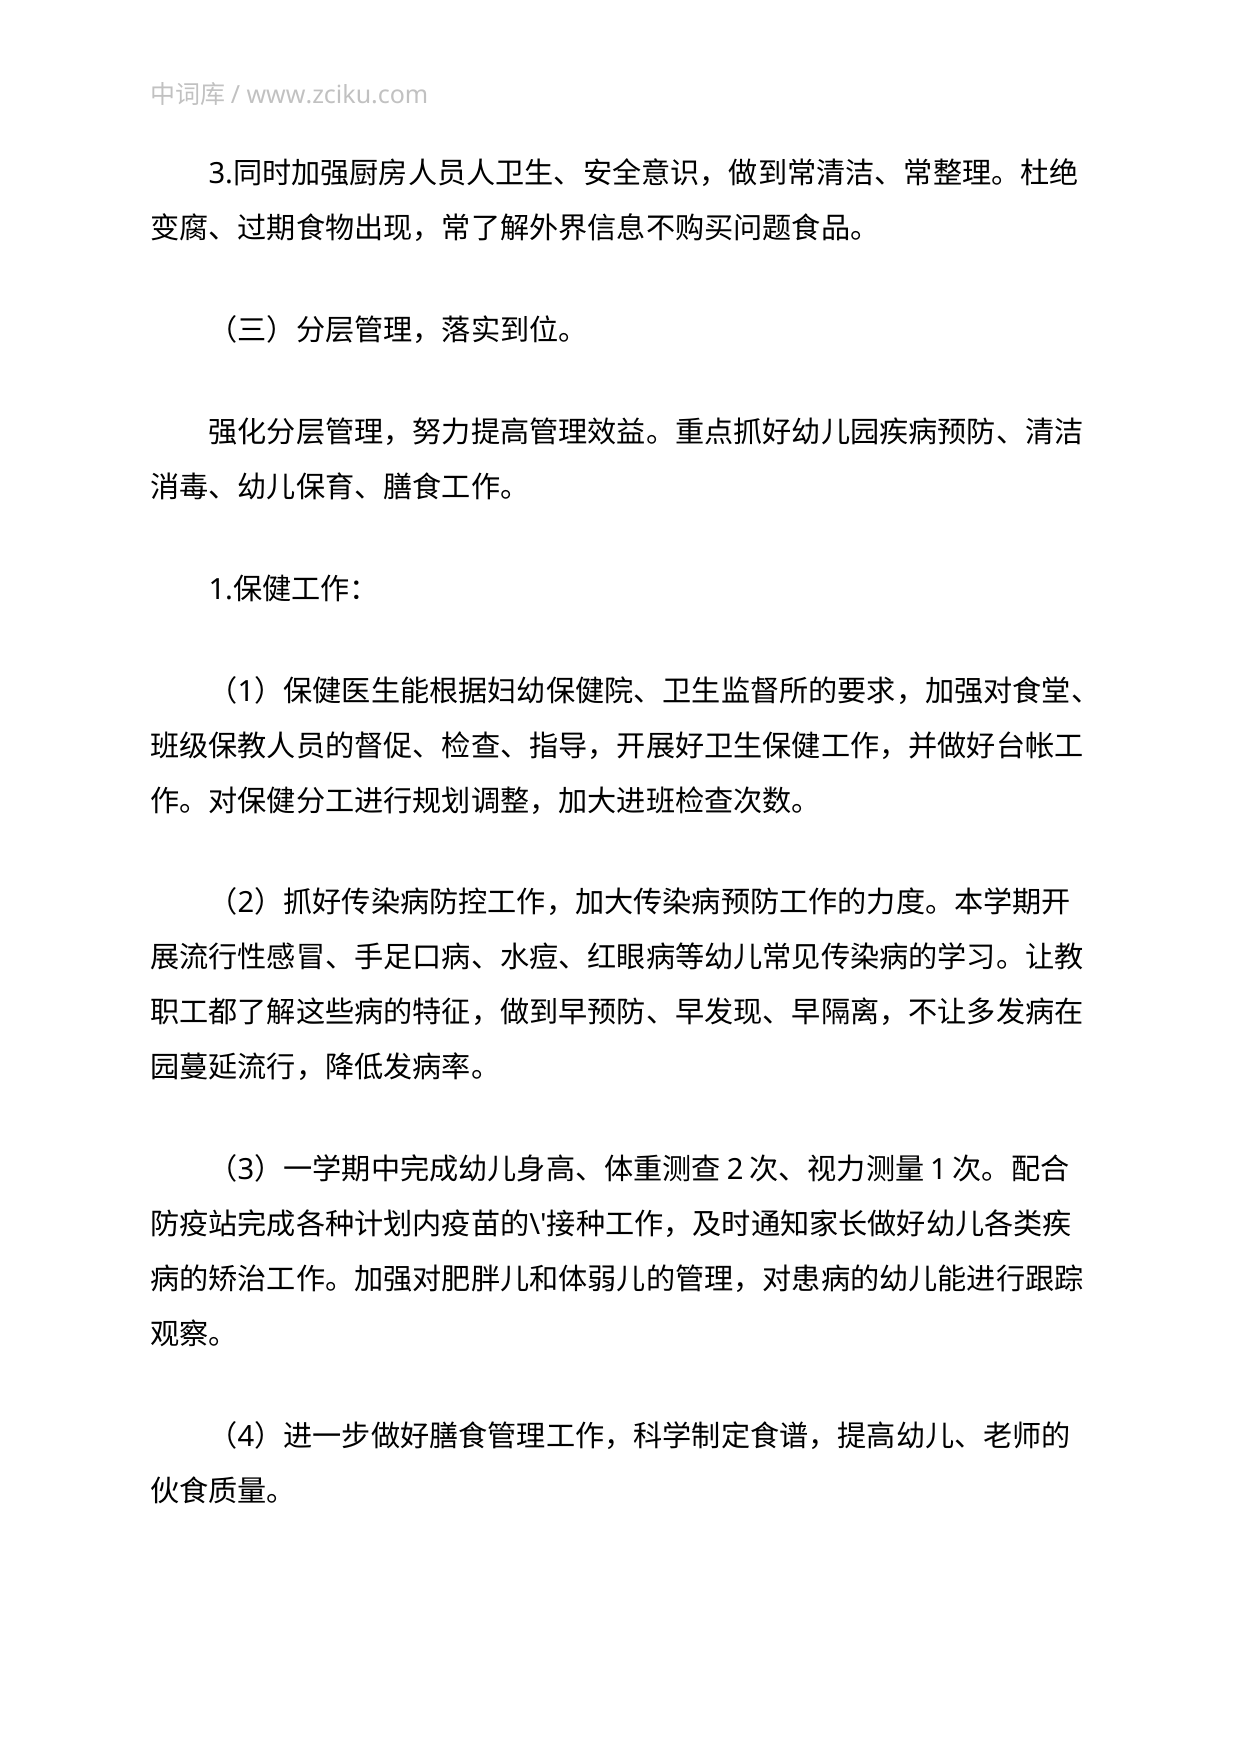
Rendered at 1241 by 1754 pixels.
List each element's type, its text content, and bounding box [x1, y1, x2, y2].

text 1.保健工作： [150, 565, 1090, 608]
text （4）进一步做好膳食管理工作，科学制定食谱，提高幼儿、老师的伙食质量。 [150, 1412, 1090, 1509]
text （1）保健医生能根据妇幼保健院、卫生监督所的要求，加强对食堂、班级保教人员的督促、检查、指导，开展好卫生保健工作，并做好台帐工作。对保健分工进行规划调整，加大进班检查次数。 [150, 667, 1090, 819]
text （3）一学期中完成幼儿身高、体重测查2次、视力测量1次。配合防疫站完成各种计划内疫苗的\'接种工作，及时通知家长做好幼儿各类疾病的矫治工作。加强对肥胖儿和体弱儿的管理，对患病的幼儿能进行跟踪观察。 [150, 1145, 1090, 1353]
text 强化分层管理，努力提高管理效益。重点抓好幼儿园疾病预防、清洁消毒、幼儿保育、膳食工作。 [150, 408, 1090, 506]
text （三）分层管理，落实到位。 [150, 307, 1090, 349]
text （2）抓好传染病防控工作，加大传染病预防工作的力度。本学期开展流行性感冒、手足口病、水痘、红眼病等幼儿常见传染病的学习。让教职工都了解这些病的特征，做到早预防、早发现、早隔离，不让多发病在园蔓延流行，降低发病率。 [150, 879, 1090, 1086]
text 3.同时加强厨房人员人卫生、安全意识，做到常清洁、常整理。杜绝变腐、过期食物出现，常了解外界信息不购买问题食品。 [150, 150, 1090, 247]
